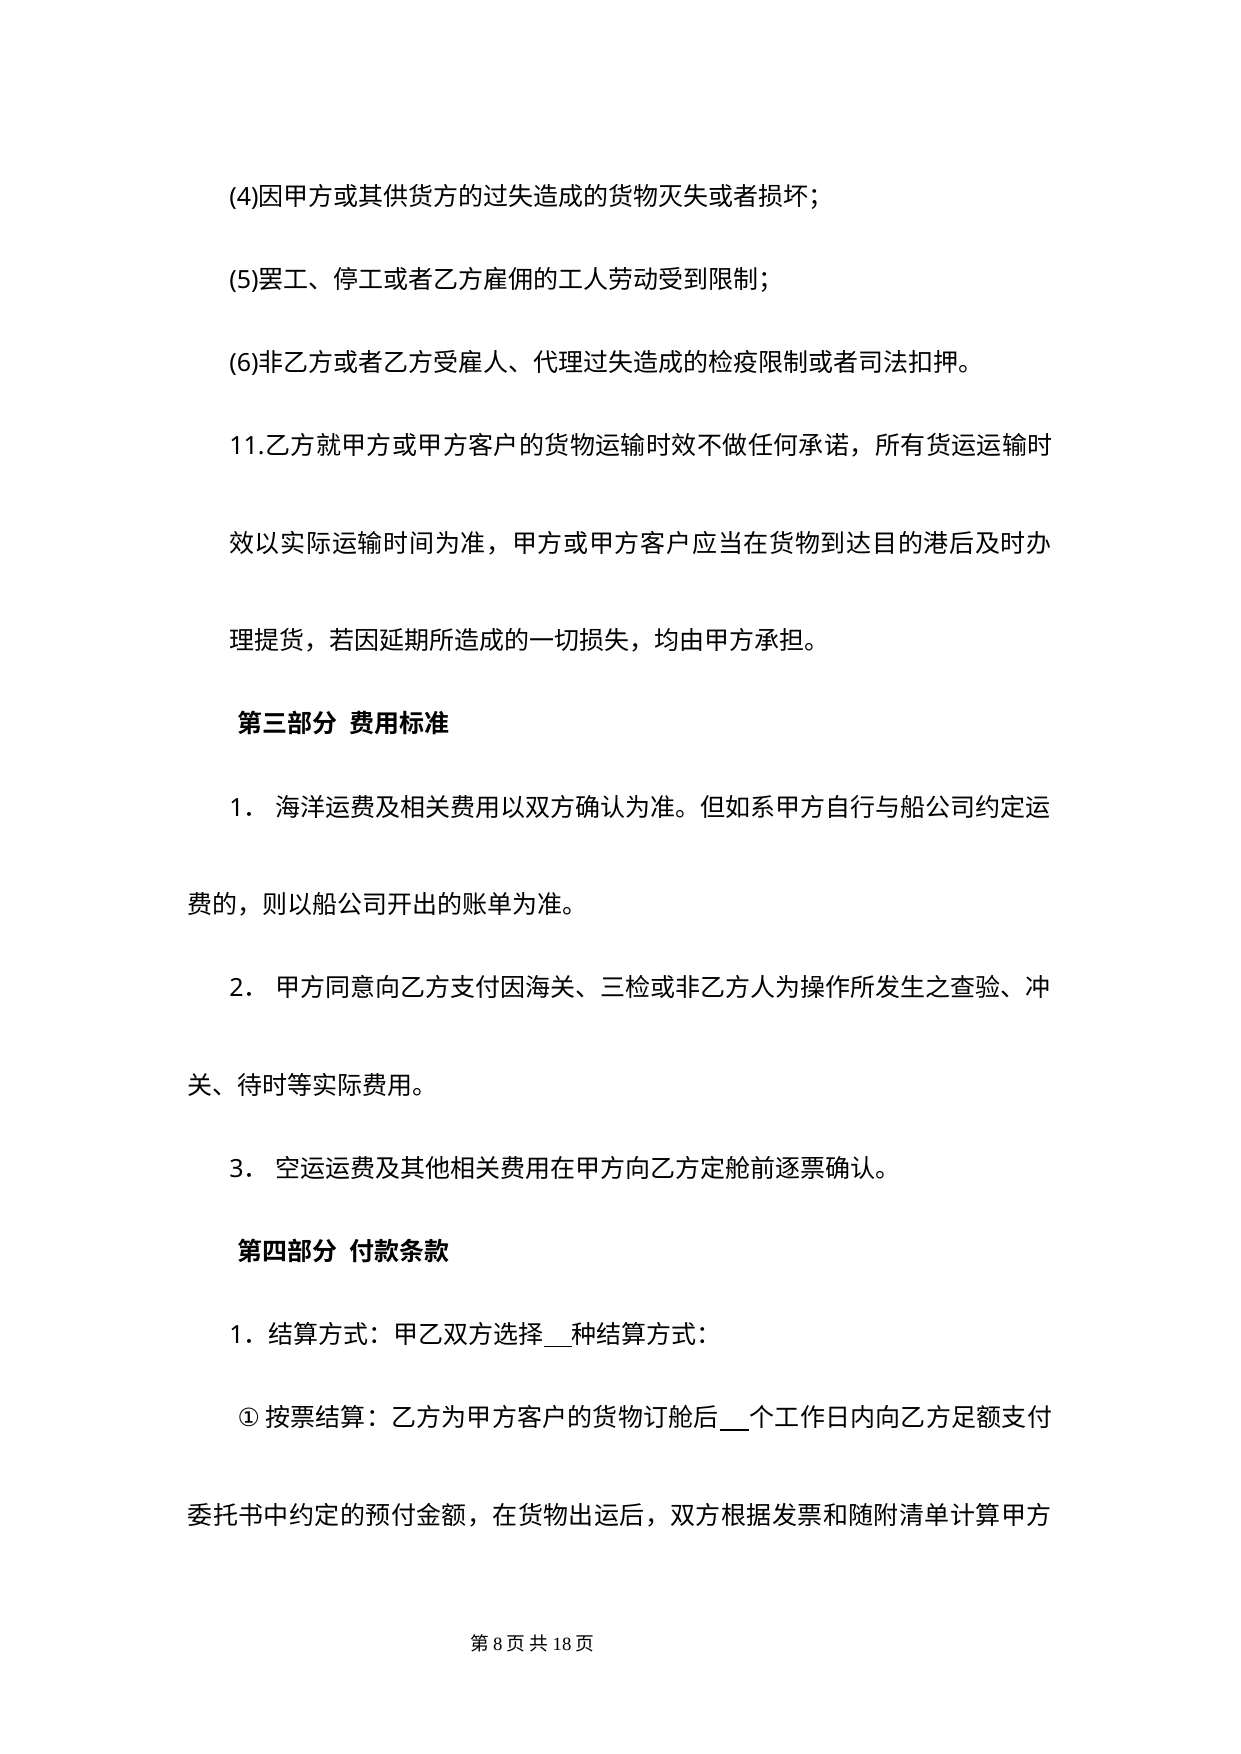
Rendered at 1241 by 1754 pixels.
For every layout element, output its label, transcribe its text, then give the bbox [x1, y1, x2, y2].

list (4)因甲方或其供货方的过失造成的货物灭失或者损坏； [229, 162, 1053, 227]
list (5)罢工、停工或者乙方雇佣的工人劳动受到限制； [229, 245, 1053, 310]
list 空运运费及其他相关费用在甲方向乙方定舱前逐票确认。 [187, 1134, 1053, 1199]
list 11.乙方就甲方或甲方客户的货物运输时效不做任何承诺，所有货运运输时效以实际运输时间为准，甲方或甲方客户应当在货物到达目的港后及时办理提货，若因延期所造成的一切损失，均由甲方承担。 [229, 411, 1053, 671]
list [187, 1383, 1053, 1546]
list 海洋运费及相关费用以双方确认为准。但如系甲方自行与船公司约定运费的，则以船公司开出的账单为准。 [187, 773, 1053, 935]
list 结算方式：甲乙双方选择 种结算方式： [187, 1300, 1053, 1365]
list (6)非乙方或者乙方受雇人、代理过失造成的检疫限制或者司法扣押。 [229, 328, 1053, 393]
text 第四部分 付款条款 [187, 1217, 1053, 1282]
text 第三部分 费用标准 [187, 689, 1053, 754]
list 甲方同意向乙方支付因海关、三检或非乙方人为操作所发生之查验、冲关、待时等实际费用。 [187, 953, 1053, 1116]
